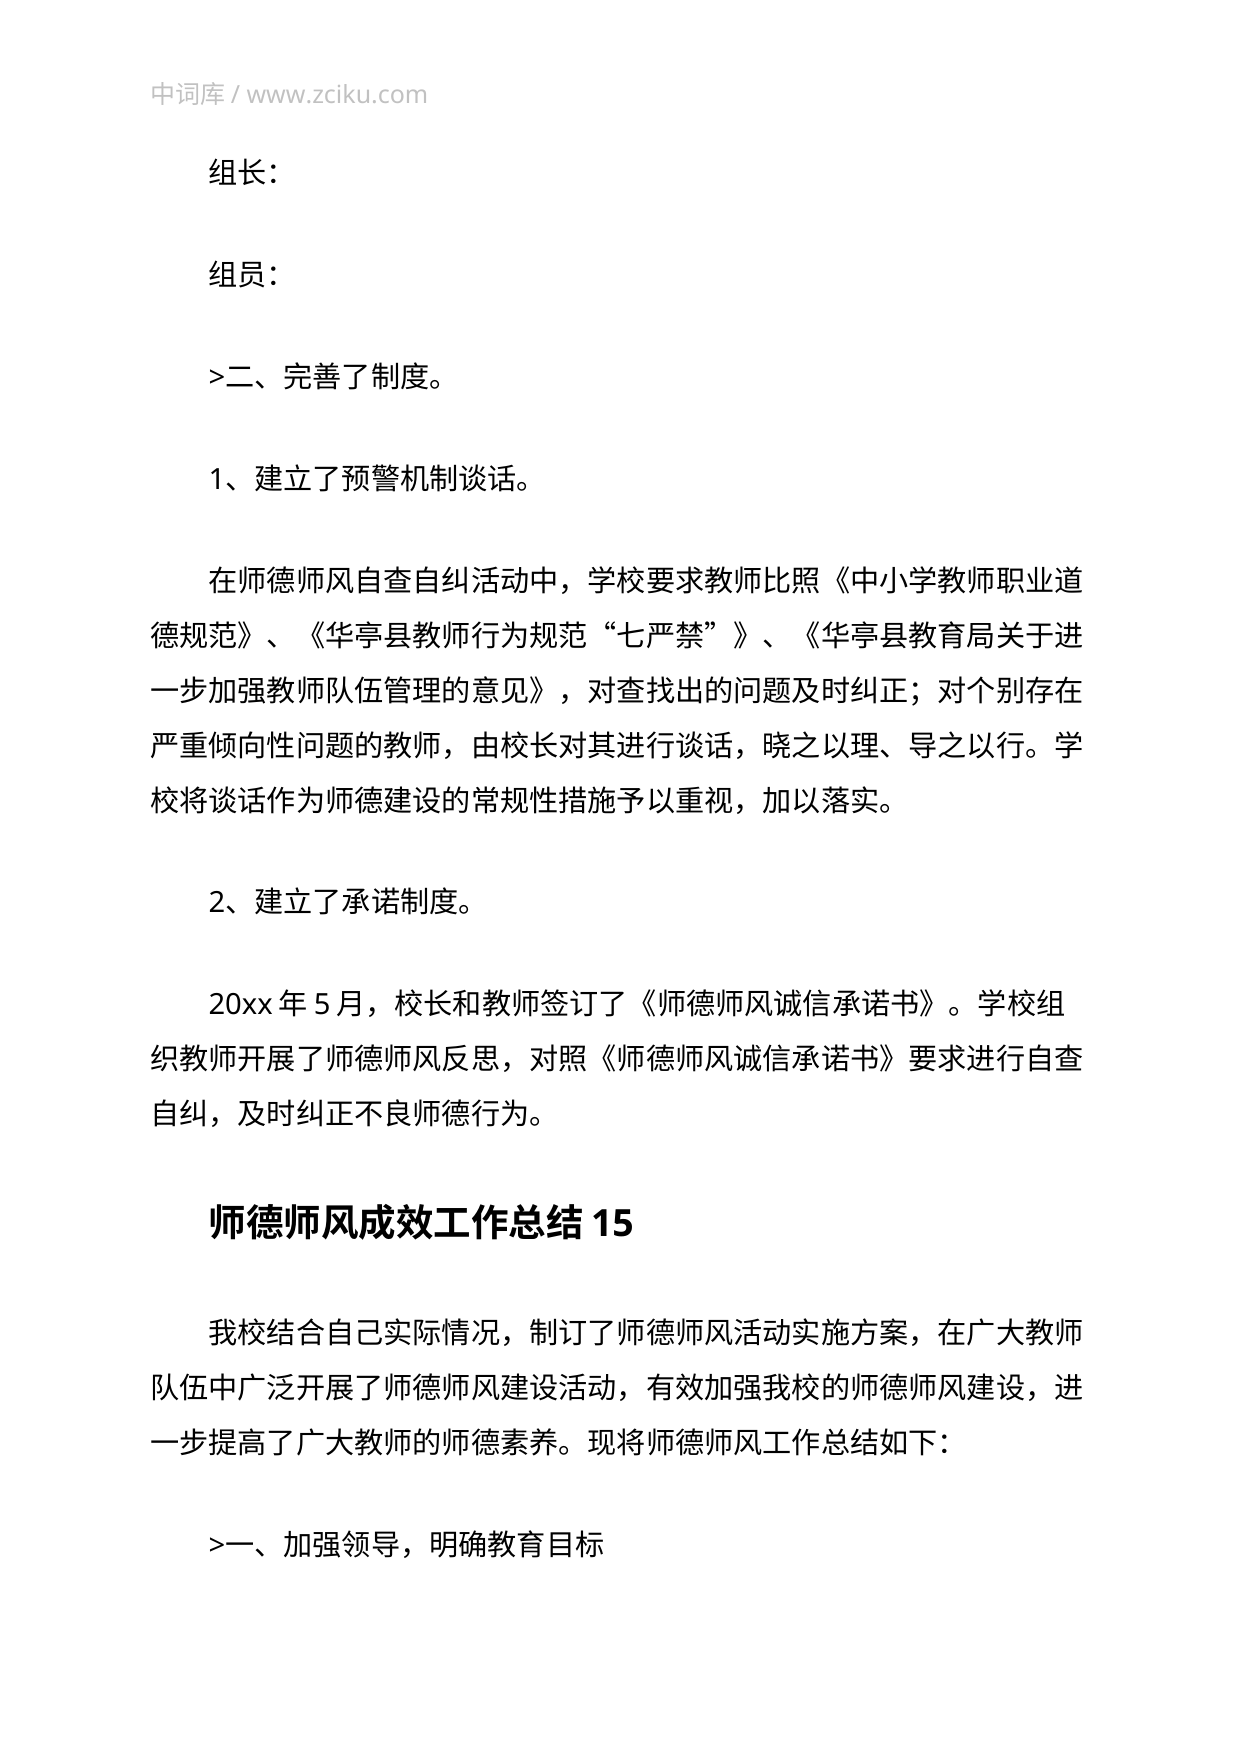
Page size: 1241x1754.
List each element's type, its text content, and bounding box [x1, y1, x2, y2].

text 在师德师风自查自纠活动中，学校要求教师比照《中小学教师职业道德规范》、《华亭县教师行为规范“七严禁”》、《华亭县教育局关于进一步加强教师队伍管理的意见》，对查找出的问题及时纠正；对个别存在严重倾向性问题的教师，由校长对其进行谈话，晓之以理、导之以行。学校将谈话作为师德建设的常规性措施予以重视，加以落实。 [150, 557, 1090, 819]
text 1、建立了预警机制谈话。 [150, 456, 1090, 498]
text 组长： [150, 150, 1090, 192]
text >二、完善了制度。 [150, 353, 1090, 396]
text 组员： [150, 252, 1090, 294]
text >一、加强领导，明确教育目标 [150, 1522, 1090, 1564]
text 20xx年5月，校长和教师签订了《师德师风诚信承诺书》。学校组织教师开展了师德师风反思，对照《师德师风诚信承诺书》要求进行自查自纠，及时纠正不良师德行为。 [150, 981, 1090, 1133]
text 我校结合自己实际情况，制订了师德师风活动实施方案，在广大教师队伍中广泛开展了师德师风建设活动，有效加强我校的师德师风建设，进一步提高了广大教师的师德素养。现将师德师风工作总结如下： [150, 1310, 1090, 1462]
text 师德师风成效工作总结15 [150, 1192, 1090, 1247]
text 2、建立了承诺制度。 [150, 879, 1090, 921]
